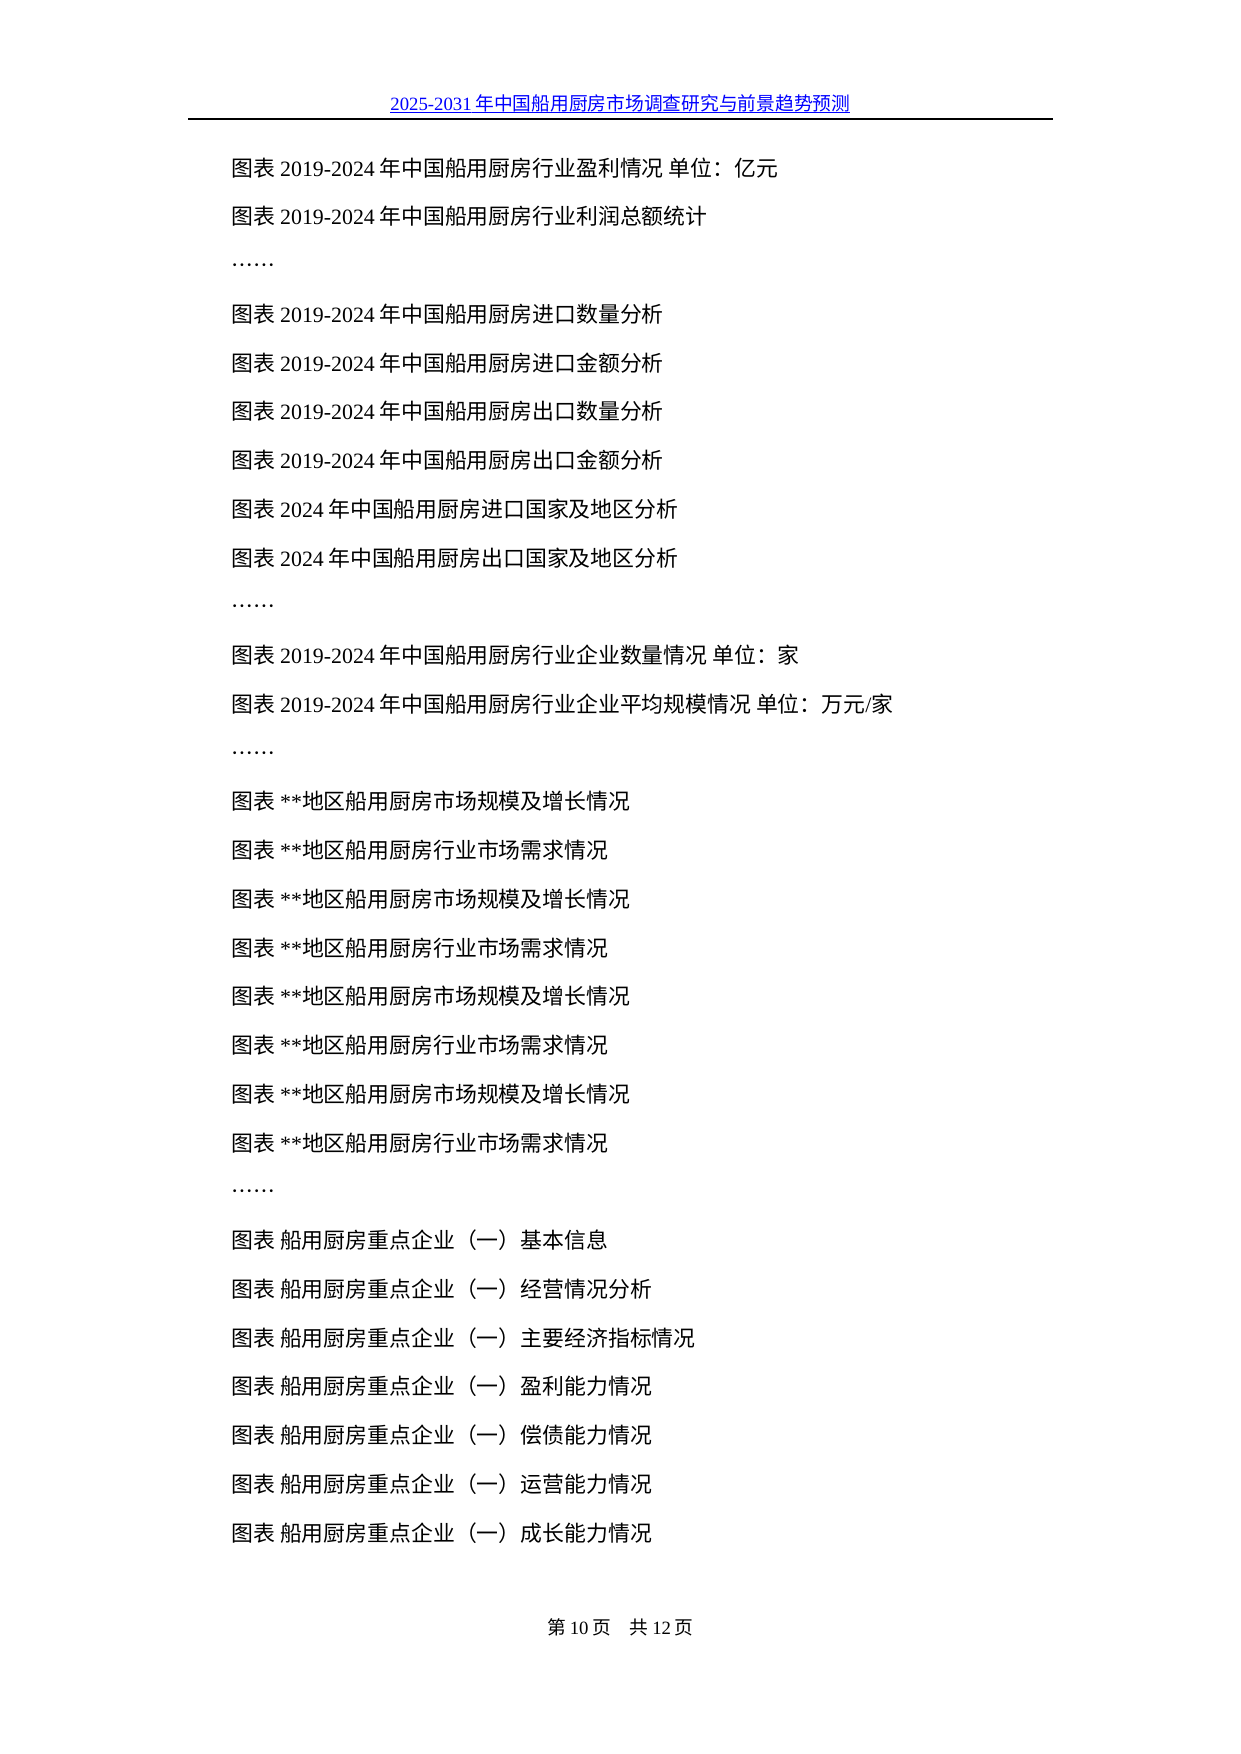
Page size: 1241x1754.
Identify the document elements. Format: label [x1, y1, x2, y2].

text [187, 150, 1053, 1548]
